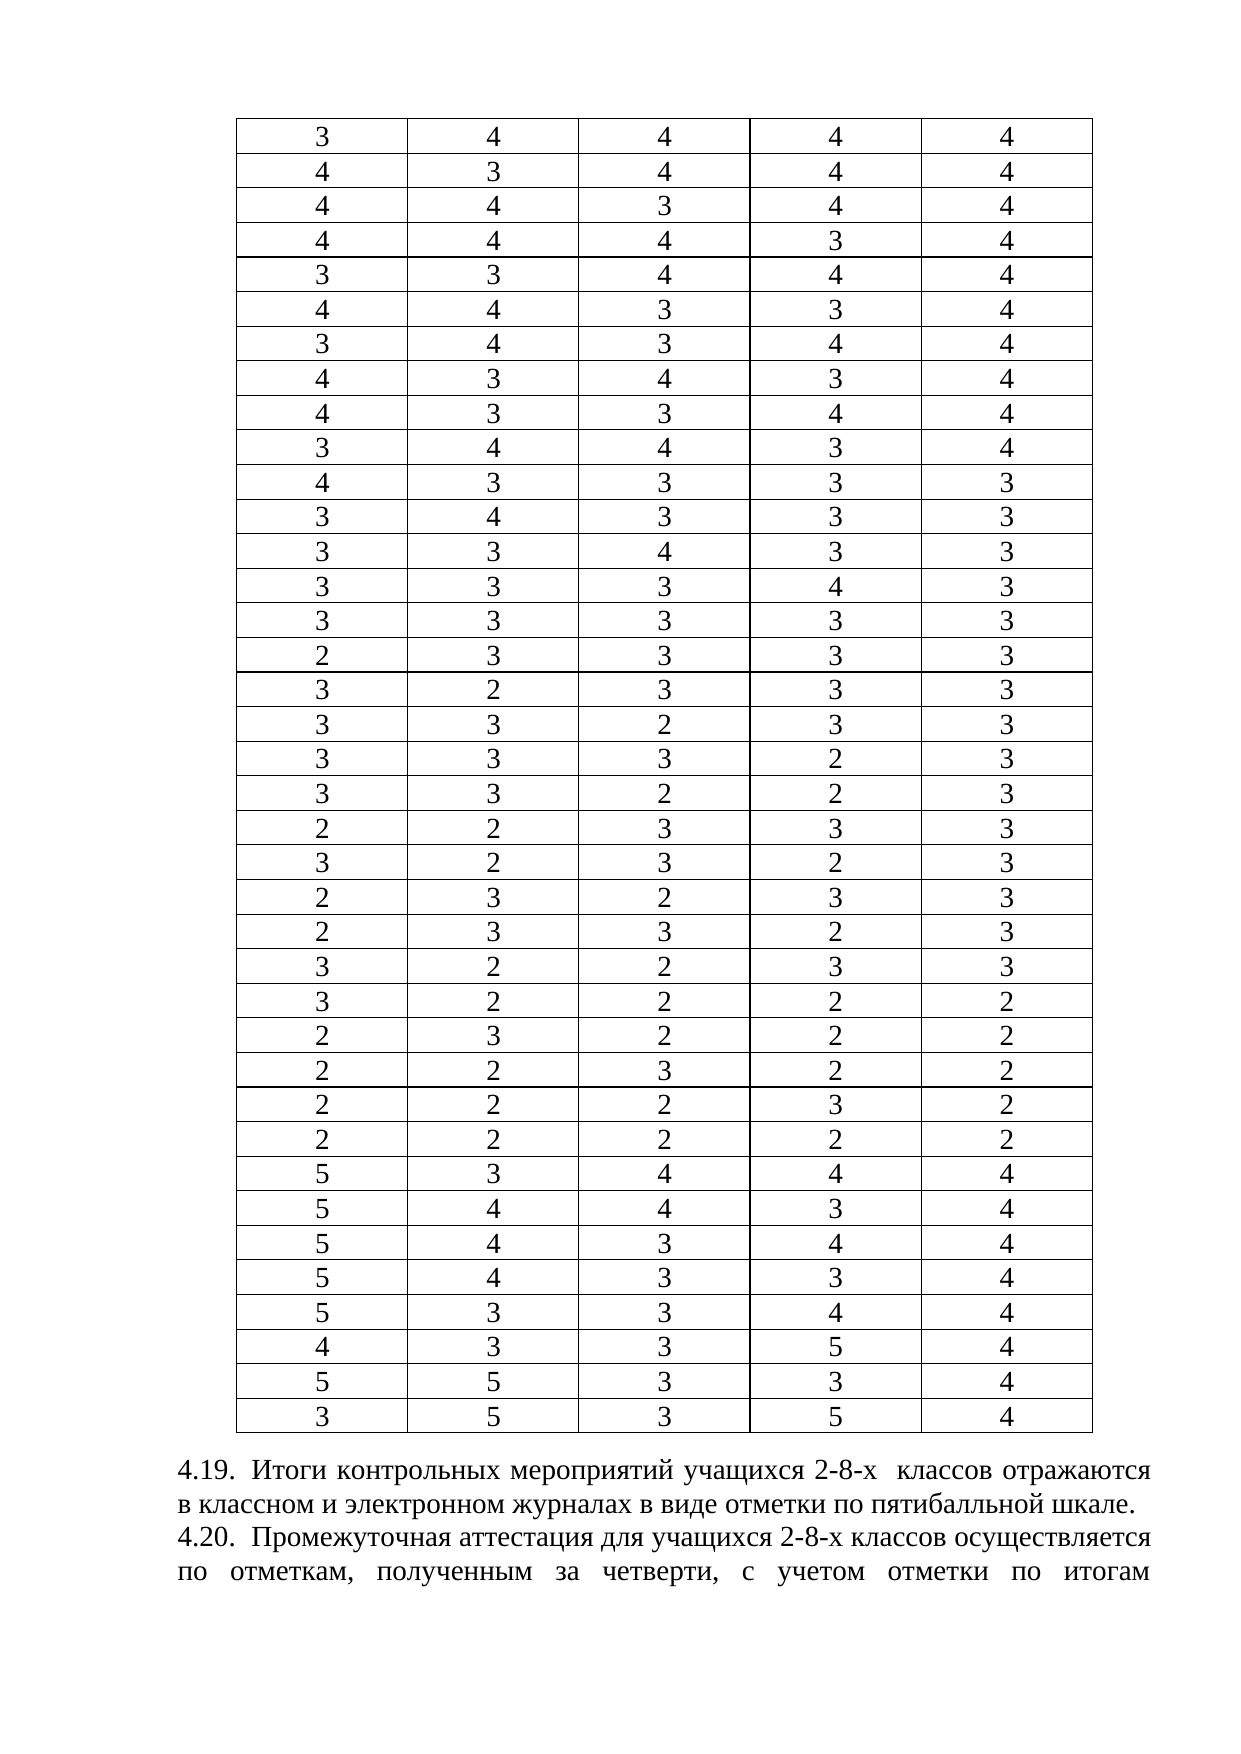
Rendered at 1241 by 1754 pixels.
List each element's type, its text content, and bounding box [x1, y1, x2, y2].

table_cell 4 [922, 396, 1092, 429]
table_cell 3 [751, 811, 921, 844]
table_cell 2 [751, 742, 921, 775]
table_cell 3 [751, 1260, 921, 1294]
table_cell 5 [237, 1226, 407, 1259]
table_cell 3 [408, 638, 578, 671]
table_cell 3 [751, 465, 921, 498]
table_cell 3 [922, 776, 1092, 810]
table_cell 4 [408, 500, 578, 533]
table_cell 4 [579, 534, 749, 568]
table_cell 4 [408, 292, 578, 326]
table_cell 5 [237, 1364, 407, 1398]
table_cell 2 [408, 1088, 578, 1121]
table_cell 2 [579, 1088, 749, 1121]
table_cell 2 [408, 1122, 578, 1156]
list Итоги контрольных мероприятий учащихся 2-8-х классов отражаются в классном и электронном журналах в виде отметки по пятибалльной шкале. [177, 1452, 1152, 1519]
table_cell 2 [579, 880, 749, 913]
table_cell 4 [922, 154, 1092, 187]
table_cell 5 [237, 1191, 407, 1225]
table_cell 3 [751, 638, 921, 671]
table_cell 3 [579, 845, 749, 879]
table_cell 3 [579, 638, 749, 671]
table_cell 3 [922, 638, 1092, 671]
table_cell 4 [408, 119, 578, 153]
table_cell 3 [237, 603, 407, 637]
table_cell 3 [408, 707, 578, 741]
table_cell 3 [408, 915, 578, 948]
table_cell 4 [751, 154, 921, 187]
table_cell 3 [408, 534, 578, 568]
table_cell 3 [237, 984, 407, 1017]
table_cell 3 [922, 742, 1092, 775]
table_cell 3 [751, 534, 921, 568]
table_cell 4 [408, 1226, 578, 1259]
table_cell 4 [751, 569, 921, 602]
table_cell 3 [751, 1088, 921, 1121]
table_cell 4 [922, 1157, 1092, 1190]
table_cell 4 [751, 1157, 921, 1190]
table_cell 2 [751, 1122, 921, 1156]
table_cell 4 [237, 292, 407, 326]
table_cell 3 [579, 742, 749, 775]
table_cell 2 [237, 1088, 407, 1121]
table_cell 3 [922, 569, 1092, 602]
table_cell 3 [579, 1226, 749, 1259]
table_cell 3 [237, 707, 407, 741]
table_cell 3 [922, 811, 1092, 844]
table_cell 4 [751, 1295, 921, 1328]
table_cell 5 [408, 1364, 578, 1398]
table_cell 4 [237, 223, 407, 256]
table_cell 2 [751, 1053, 921, 1086]
table_cell 3 [751, 707, 921, 741]
table_cell 3 [237, 258, 407, 291]
table_cell 3 [408, 569, 578, 602]
table_cell 3 [237, 430, 407, 464]
table_cell 3 [408, 396, 578, 429]
table_cell 2 [579, 949, 749, 983]
table_cell 3 [751, 500, 921, 533]
table_cell 2 [579, 1018, 749, 1052]
table_cell 5 [237, 1295, 407, 1328]
table_cell 2 [751, 845, 921, 879]
table_cell 3 [751, 673, 921, 706]
table_cell 3 [408, 1018, 578, 1052]
table_cell 4 [579, 154, 749, 187]
table_cell 4 [579, 361, 749, 395]
table_cell 2 [922, 1053, 1092, 1086]
table_cell 3 [751, 880, 921, 913]
table_cell 4 [751, 1226, 921, 1259]
table_cell 3 [579, 292, 749, 326]
table_cell 4 [579, 119, 749, 153]
table_cell 2 [408, 845, 578, 879]
table_cell 3 [579, 1295, 749, 1328]
table_cell 3 [579, 603, 749, 637]
table_cell 3 [579, 1364, 749, 1398]
table_cell 4 [922, 327, 1092, 360]
table_cell 3 [922, 465, 1092, 498]
table_cell 3 [579, 915, 749, 948]
table_cell 4 [922, 430, 1092, 464]
table_cell 3 [922, 603, 1092, 637]
table_cell 3 [922, 845, 1092, 879]
table_cell 3 [579, 188, 749, 222]
table_cell 3 [237, 845, 407, 879]
table_cell 2 [579, 776, 749, 810]
table_cell 4 [751, 188, 921, 222]
table_cell 2 [922, 984, 1092, 1017]
table_cell 4 [922, 292, 1092, 326]
table_cell 3 [408, 776, 578, 810]
table_cell 3 [579, 396, 749, 429]
table_cell 4 [408, 327, 578, 360]
table_cell 3 [579, 1053, 749, 1086]
table_cell 3 [751, 430, 921, 464]
table_cell 3 [751, 949, 921, 983]
table_cell 4 [408, 223, 578, 256]
table_cell 2 [408, 811, 578, 844]
table_cell 3 [922, 500, 1092, 533]
table_cell 4 [751, 327, 921, 360]
table_cell 3 [922, 915, 1092, 948]
table_cell 3 [751, 292, 921, 326]
table_cell 3 [579, 811, 749, 844]
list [177, 1519, 1152, 1587]
table_cell 2 [408, 949, 578, 983]
table_cell 2 [408, 1053, 578, 1086]
table_cell 3 [579, 327, 749, 360]
table_cell 3 [579, 500, 749, 533]
table_cell 2 [579, 984, 749, 1017]
table_cell 3 [751, 361, 921, 395]
table_cell 3 [237, 569, 407, 602]
table_cell 3 [751, 223, 921, 256]
table_cell 3 [922, 880, 1092, 913]
table_cell 2 [922, 1088, 1092, 1121]
table_cell 2 [922, 1018, 1092, 1052]
table_cell 4 [579, 223, 749, 256]
table_cell 4 [237, 188, 407, 222]
table_cell 4 [408, 188, 578, 222]
table_cell 4 [922, 223, 1092, 256]
table_cell 4 [922, 1260, 1092, 1294]
table_cell 2 [579, 1122, 749, 1156]
table_cell 3 [408, 742, 578, 775]
table_cell 4 [751, 396, 921, 429]
table_cell 3 [237, 534, 407, 568]
table_cell 5 [751, 1399, 921, 1432]
table_cell 2 [408, 673, 578, 706]
table_cell 3 [408, 361, 578, 395]
table_cell 3 [237, 327, 407, 360]
table_cell 5 [237, 1157, 407, 1190]
table_cell 3 [922, 534, 1092, 568]
table_cell 4 [237, 1330, 407, 1363]
table_cell 3 [408, 465, 578, 498]
table_cell 2 [751, 915, 921, 948]
table_cell 3 [237, 1399, 407, 1432]
table_cell 3 [408, 1330, 578, 1363]
table_cell 3 [237, 949, 407, 983]
table_cell 3 [408, 1157, 578, 1190]
table_cell 3 [922, 949, 1092, 983]
table_cell 3 [579, 1399, 749, 1432]
table_cell 2 [237, 1018, 407, 1052]
table_cell 4 [922, 1191, 1092, 1225]
table_cell 4 [579, 430, 749, 464]
table_cell 3 [408, 880, 578, 913]
table_cell 3 [922, 707, 1092, 741]
table_cell 3 [408, 154, 578, 187]
table_cell 3 [579, 465, 749, 498]
table_cell 3 [579, 569, 749, 602]
table_cell 2 [579, 707, 749, 741]
table_cell 4 [579, 258, 749, 291]
table_cell 2 [922, 1122, 1092, 1156]
table_cell 2 [751, 984, 921, 1017]
table_cell 4 [922, 1364, 1092, 1398]
table_cell 3 [237, 673, 407, 706]
table_cell 3 [408, 1295, 578, 1328]
table_cell 3 [237, 119, 407, 153]
table_cell 3 [237, 776, 407, 810]
table_cell 4 [408, 1260, 578, 1294]
table_cell 2 [751, 1018, 921, 1052]
table_cell 4 [922, 1295, 1092, 1328]
table_cell 4 [237, 154, 407, 187]
table_cell 4 [922, 1226, 1092, 1259]
table_cell 4 [922, 1330, 1092, 1363]
table_cell 4 [922, 258, 1092, 291]
table_cell 2 [237, 1122, 407, 1156]
table_cell 2 [237, 1053, 407, 1086]
table_cell 3 [922, 673, 1092, 706]
table_cell 3 [579, 1330, 749, 1363]
table_cell 4 [579, 1191, 749, 1225]
table_cell 4 [237, 465, 407, 498]
table_cell 4 [579, 1157, 749, 1190]
table_cell 5 [408, 1399, 578, 1432]
table_cell 2 [751, 776, 921, 810]
table_cell 3 [751, 603, 921, 637]
table_cell 3 [237, 500, 407, 533]
table_cell 4 [408, 430, 578, 464]
table_cell 4 [922, 119, 1092, 153]
table_cell 4 [237, 396, 407, 429]
table_cell 2 [237, 880, 407, 913]
table_cell 4 [751, 258, 921, 291]
table_cell 4 [237, 361, 407, 395]
table_cell 2 [237, 811, 407, 844]
table_cell 3 [579, 1260, 749, 1294]
table_cell 2 [237, 638, 407, 671]
table_cell 3 [751, 1364, 921, 1398]
table_cell 4 [922, 188, 1092, 222]
table_cell 5 [751, 1330, 921, 1363]
table_cell 3 [237, 742, 407, 775]
table_cell 4 [922, 361, 1092, 395]
table_cell 3 [408, 258, 578, 291]
table_cell 4 [922, 1399, 1092, 1432]
table_cell 4 [751, 119, 921, 153]
table_cell 5 [237, 1260, 407, 1294]
table_cell 4 [408, 1191, 578, 1225]
table_cell 2 [237, 915, 407, 948]
table_cell 3 [579, 673, 749, 706]
table_cell 3 [408, 603, 578, 637]
table_cell 3 [751, 1191, 921, 1225]
table_cell 2 [408, 984, 578, 1017]
